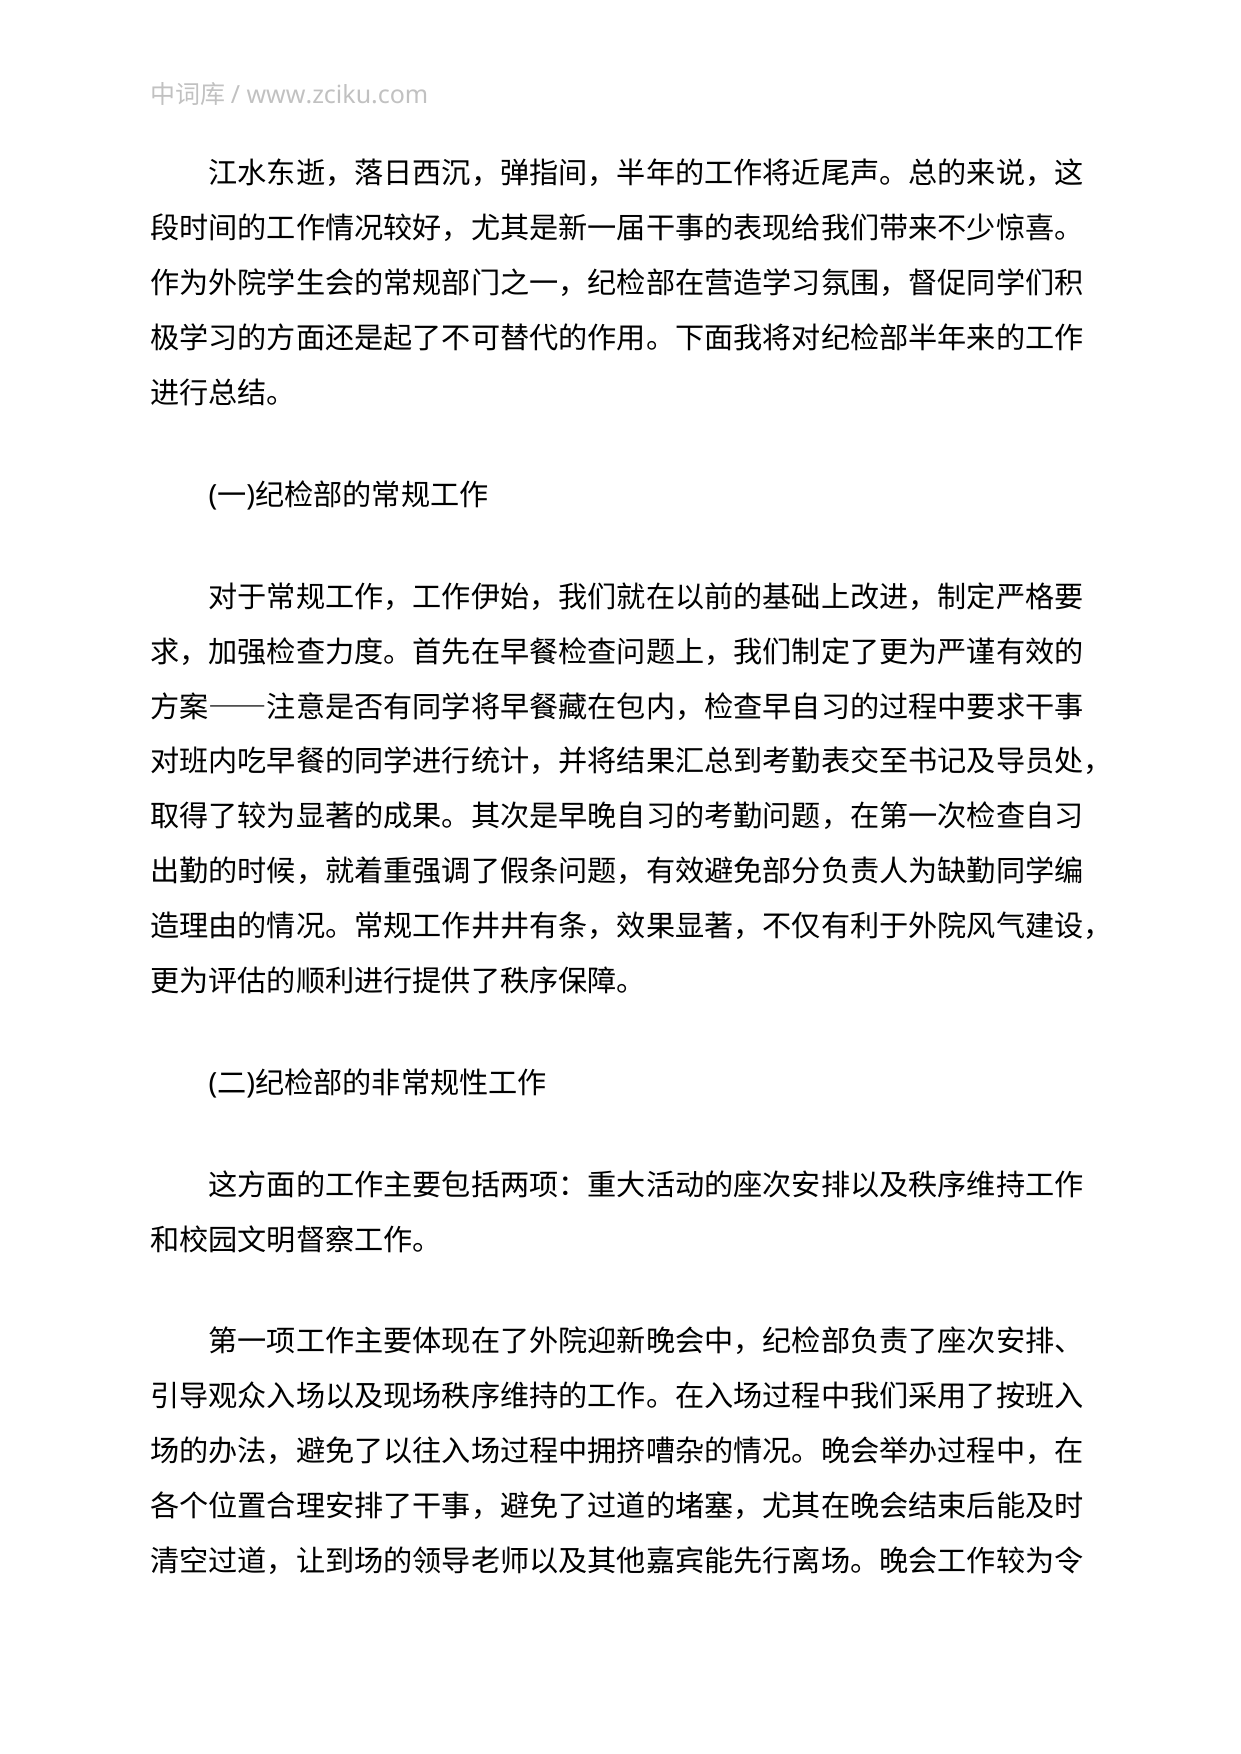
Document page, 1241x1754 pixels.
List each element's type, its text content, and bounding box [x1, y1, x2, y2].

text 江水东逝，落日西沉，弹指间，半年的工作将近尾声。总的来说，这段时间的工作情况较好，尤其是新一届干事的表现给我们带来不少惊喜。作为外院学生会的常规部门之一，纪检部在营造学习氛围，督促同学们积极学习的方面还是起了不可替代的作用。下面我将对纪检部半年来的工作进行总结。 [150, 150, 1090, 412]
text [150, 1318, 1090, 1580]
text 对于常规工作，工作伊始，我们就在以前的基础上改进，制定严格要求，加强检查力度。首先在早餐检查问题上，我们制定了更为严谨有效的方案——注意是否有同学将早餐藏在包内，检查早自习的过程中要求干事对班内吃早餐的同学进行统计，并将结果汇总到考勤表交至书记及导员处，取得了较为显著的成果。其次是早晚自习的考勤问题，在第一次检查自习出勤的时候，就着重强调了假条问题，有效避免部分负责人为缺勤同学编造理由的情况。常规工作井井有条，效果显著，不仅有利于外院风气建设，更为评估的顺利进行提供了秩序保障。 [150, 573, 1090, 1000]
text (二)纪检部的非常规性工作 [150, 1059, 1090, 1102]
text 这方面的工作主要包括两项：重大活动的座次安排以及秩序维持工作和校园文明督察工作。 [150, 1161, 1090, 1258]
text (一)纪检部的常规工作 [150, 471, 1090, 514]
